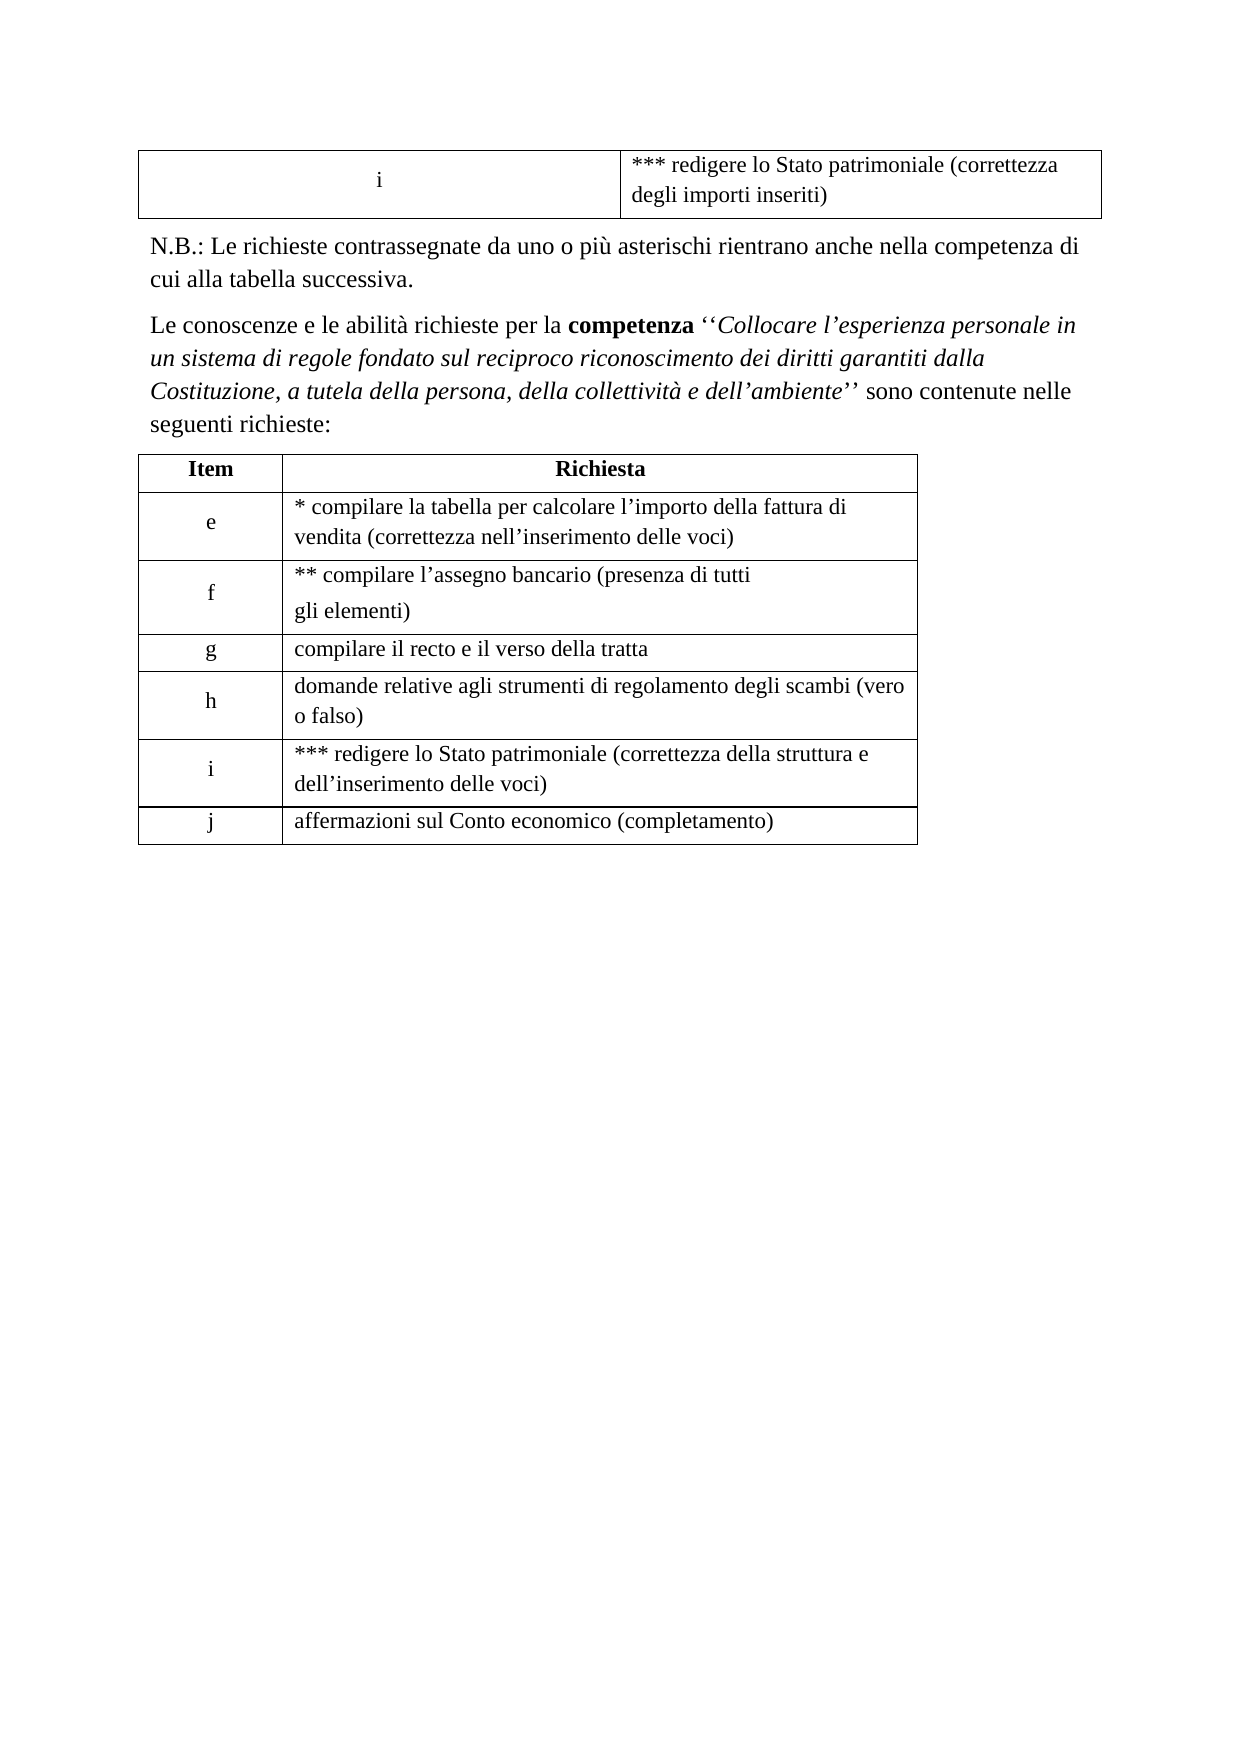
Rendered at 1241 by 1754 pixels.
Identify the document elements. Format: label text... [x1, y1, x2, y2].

table_cell i [139, 740, 282, 806]
table_cell i [139, 151, 620, 218]
table_cell h [139, 672, 282, 739]
table_cell g [139, 635, 282, 671]
table_cell * compilare la tabella per calcolare l’importo della fattura di vendita (correttezza nell’inserimento delle voci) [283, 493, 917, 559]
table_cell domande relative agli strumenti di regolamento degli scambi (vero o falso) [283, 672, 917, 739]
table_cell f [139, 561, 282, 633]
table_cell e [139, 493, 282, 559]
table_header Richiesta [283, 455, 917, 492]
table_cell compilare il recto e il verso della tratta [283, 635, 917, 671]
table_cell j [139, 808, 282, 844]
table_cell ** compilare l’assegno bancario (presenza di tutti gli elementi) [283, 561, 917, 633]
table_cell *** redigere lo Stato patrimoniale (correttezza degli importi inseriti) [621, 151, 1101, 218]
table_header Item [139, 455, 282, 492]
table_cell *** redigere lo Stato patrimoniale (correttezza della struttura e dell’inserimento delle voci) [283, 740, 917, 806]
table_cell affermazioni sul Conto economico (completamento) [283, 808, 917, 844]
text Le conoscenze e le abilità richieste per la competenza ‘‘Collocare l’esperienza personale in un sistema di regole fondato sul reciproco riconoscimento dei diritti garantiti dalla Costituzione, a tutela della persona, della collettività e dell’ambiente’’ sono contenute nelle seguenti richieste: [150, 310, 1090, 438]
text N.B.: Le richieste contrassegnate da uno o più asterischi rientrano anche nella competenza di cui alla tabella successiva. [150, 231, 1090, 293]
